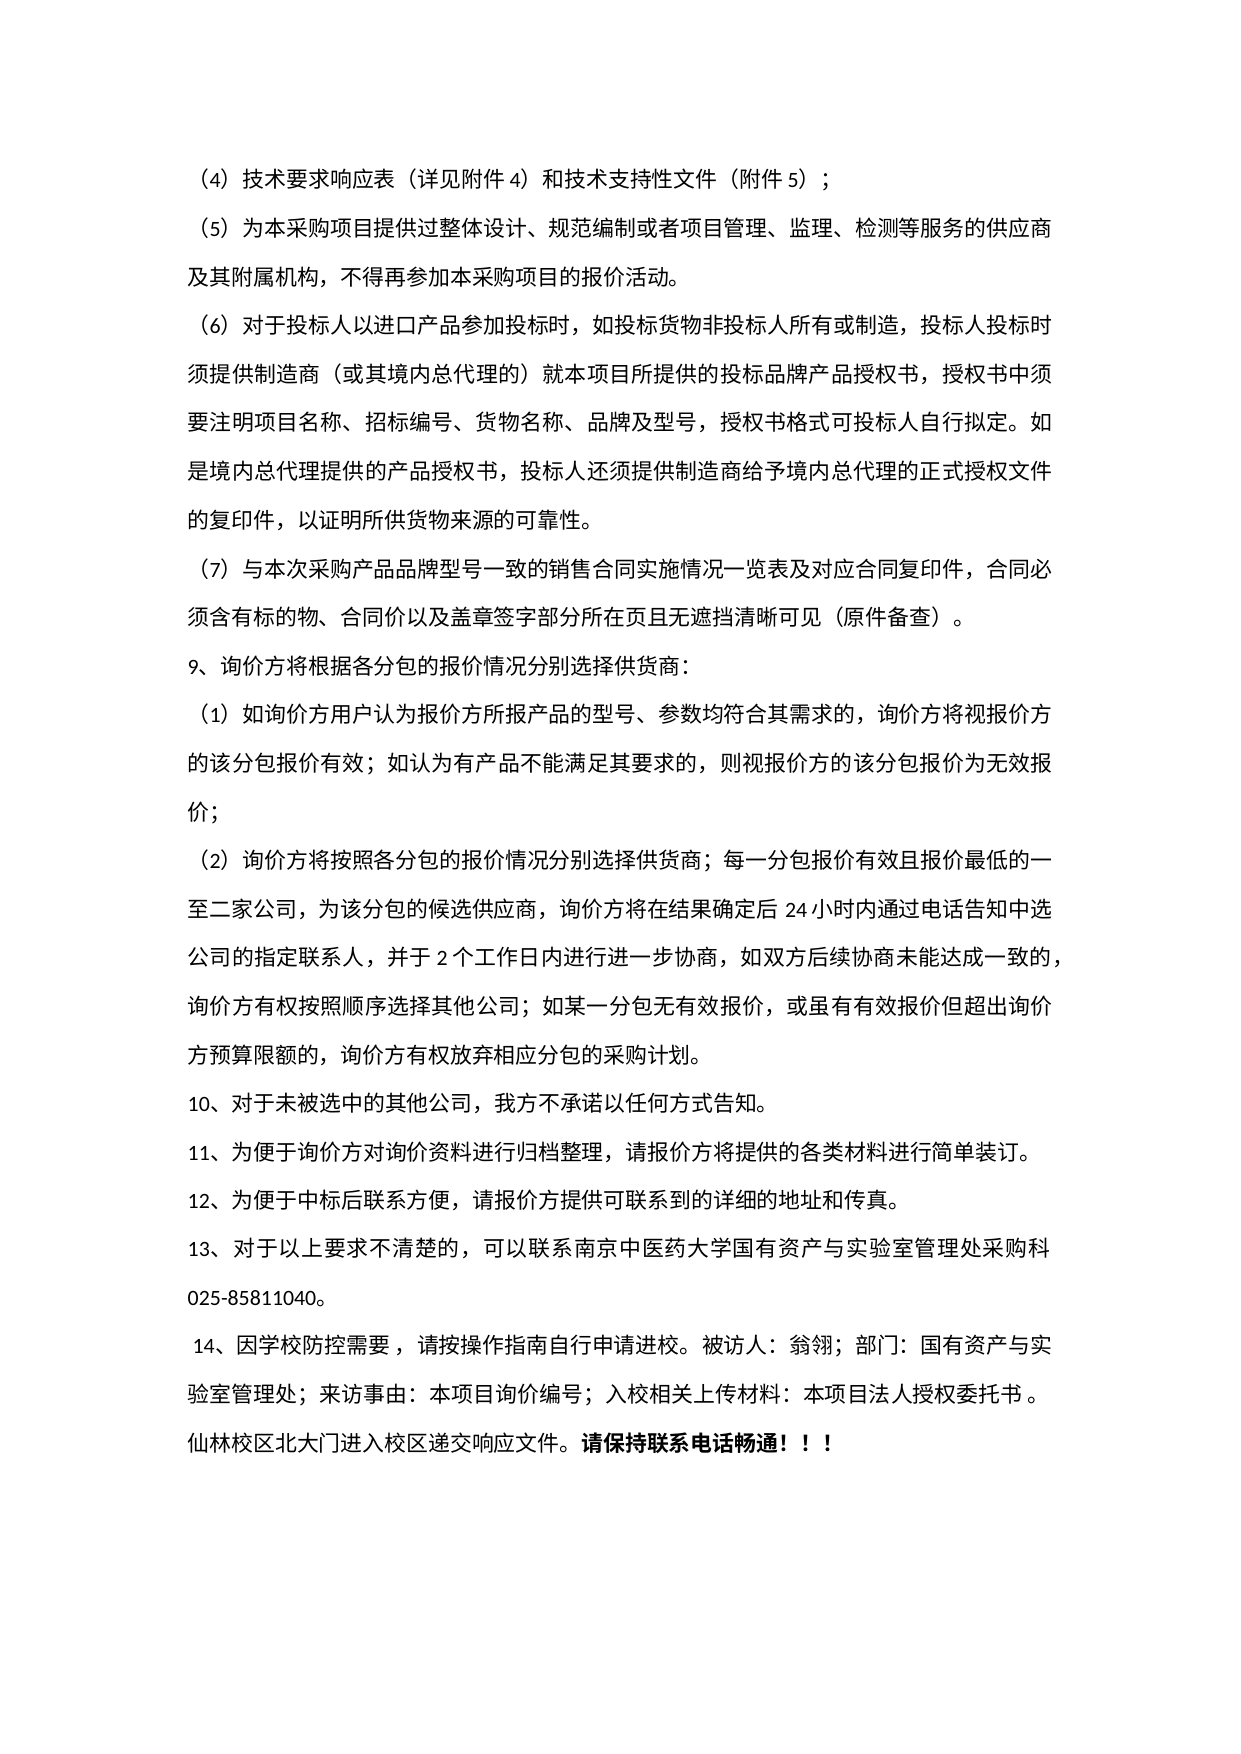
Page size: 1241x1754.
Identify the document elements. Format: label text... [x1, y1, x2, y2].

text （1）如询价方用户认为报价方所报产品的型号、参数均符合其需求的，询价方将视报价方的该分包报价有效；如认为有产品不能满足其要求的，则视报价方的该分包报价为无效报价； [187, 697, 1053, 827]
text 13、对于以上要求不清楚的，可以联系南京中医药大学国有资产与实验室管理处采购科025-85811040。 [187, 1231, 1053, 1312]
text 9、询价方将根据各分包的报价情况分别选择供货商： [187, 648, 1053, 681]
text 10、对于未被选中的其他公司，我方不承诺以任何方式告知。 [187, 1086, 1053, 1118]
text （6）对于投标人以进口产品参加投标时，如投标货物非投标人所有或制造，投标人投标时须提供制造商（或其境内总代理的）就本项目所提供的投标品牌产品授权书，授权书中须要注明项目名称、招标编号、货物名称、品牌及型号，授权书格式可投标人自行拟定。如是境内总代理提供的产品授权书，投标人还须提供制造商给予境内总代理的正式授权文件的复印件，以证明所供货物来源的可靠性。 （7）与本次采购产品品牌型号一致的销售合同实施情况一览表及对应合同复印件，合同必须含有标的物、合同价以及盖章签字部分所在页且无遮挡清晰可见（原件备查）。 [187, 307, 1053, 632]
text （2）询价方将按照各分包的报价情况分别选择供货商；每一分包报价有效且报价最低的一至二家公司，为该分包的候选供应商，询价方将在结果确定后24小时内通过电话告知中选公司的指定联系人，并于2个工作日内进行进一步协商，如双方后续协商未能达成一致的，询价方有权按照顺序选择其他公司；如某一分包无有效报价，或虽有有效报价但超出询价方预算限额的，询价方有权放弃相应分包的采购计划。 [187, 842, 1053, 1070]
text （5）为本采购项目提供过整体设计、规范编制或者项目管理、监理、检测等服务的供应商及其附属机构，不得再参加本采购项目的报价活动。 [187, 210, 1053, 292]
text 12、为便于中标后联系方便，请报价方提供可联系到的详细的地址和传真。 [187, 1182, 1053, 1215]
text 11、为便于询价方对询价资料进行归档整理，请报价方将提供的各类材料进行简单装订。 [187, 1134, 1053, 1167]
text （4）技术要求响应表（详见附件4）和技术支持性文件（附件5）； [187, 162, 1053, 194]
text 14、因学校防控需要 ，请按操作指南自行申请进校。被访人：翁翎；部门：国有资产与实验室管理处；来访事由：本项目询价编号；入校相关上传材料：本项目法人授权委托书 。 仙林校区北大门进入校区递交响应文件。请保持联系电话畅通！！！ [187, 1328, 1053, 1458]
